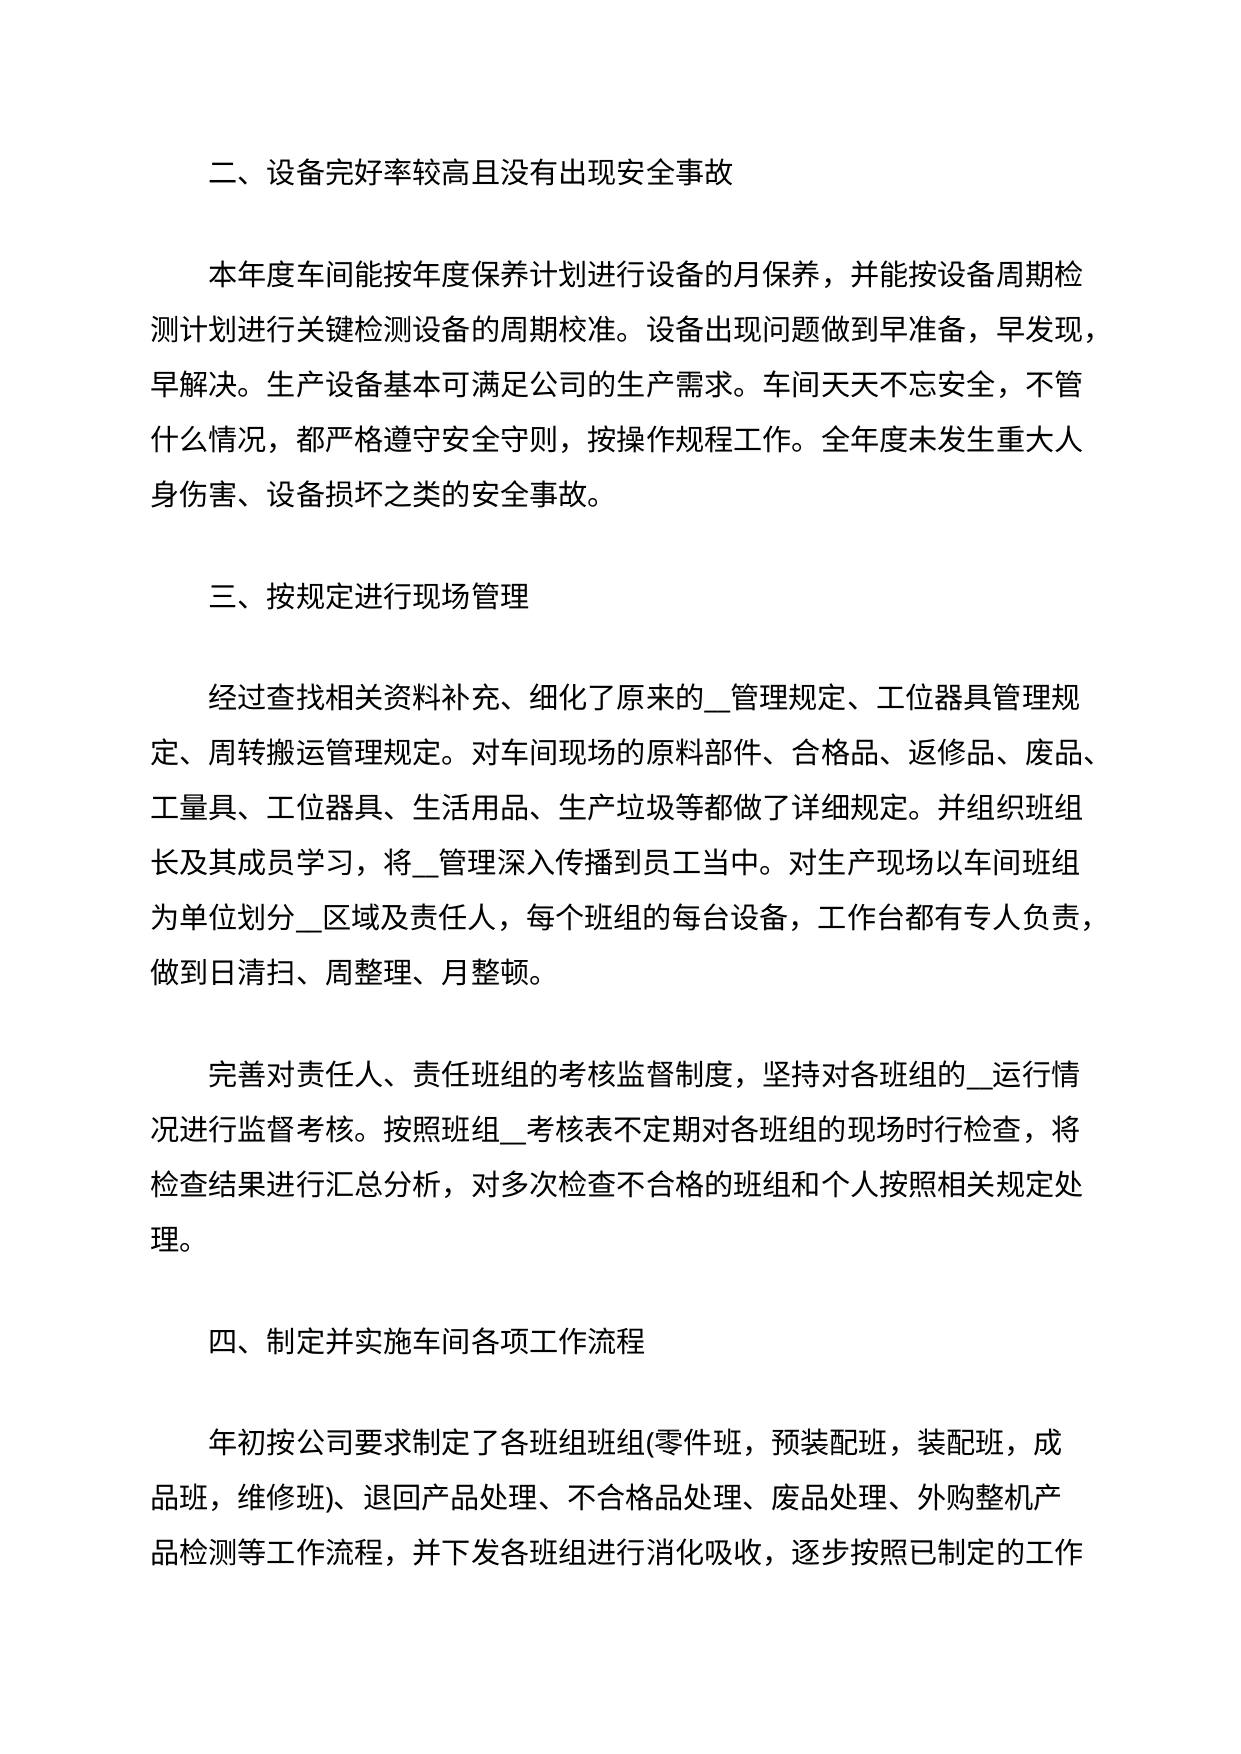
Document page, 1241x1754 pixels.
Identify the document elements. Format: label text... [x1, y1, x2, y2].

text 本年度车间能按年度保养计划进行设备的月保养，并能按设备周期检测计划进行关键检测设备的周期校准。设备出现问题做到早准备，早发现，早解决。生产设备基本可满足公司的生产需求。车间天天不忘安全，不管什么情况，都严格遵守安全守则，按操作规程工作。全年度未发生重大人身伤害、设备损坏之类的安全事故。 [150, 252, 1090, 514]
text 二、设备完好率较高且没有出现安全事故 [150, 150, 1090, 192]
text 完善对责任人、责任班组的考核监督制度，坚持对各班组的__运行情况进行监督考核。按照班组__考核表不定期对各班组的现场时行检查，将检查结果进行汇总分析，对多次检查不合格的班组和个人按照相关规定处理。 [150, 1051, 1090, 1259]
text 三、按规定进行现场管理 [150, 573, 1090, 615]
text 四、制定并实施车间各项工作流程 [150, 1318, 1090, 1360]
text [150, 1420, 1090, 1572]
text 经过查找相关资料补充、细化了原来的__管理规定、工位器具管理规定、周转搬运管理规定。对车间现场的原料部件、合格品、返修品、废品、工量具、工位器具、生活用品、生产垃圾等都做了详细规定。并组织班组长及其成员学习，将__管理深入传播到员工当中。对生产现场以车间班组为单位划分__区域及责任人，每个班组的每台设备，工作台都有专人负责，做到日清扫、周整理、月整顿。 [150, 675, 1090, 992]
